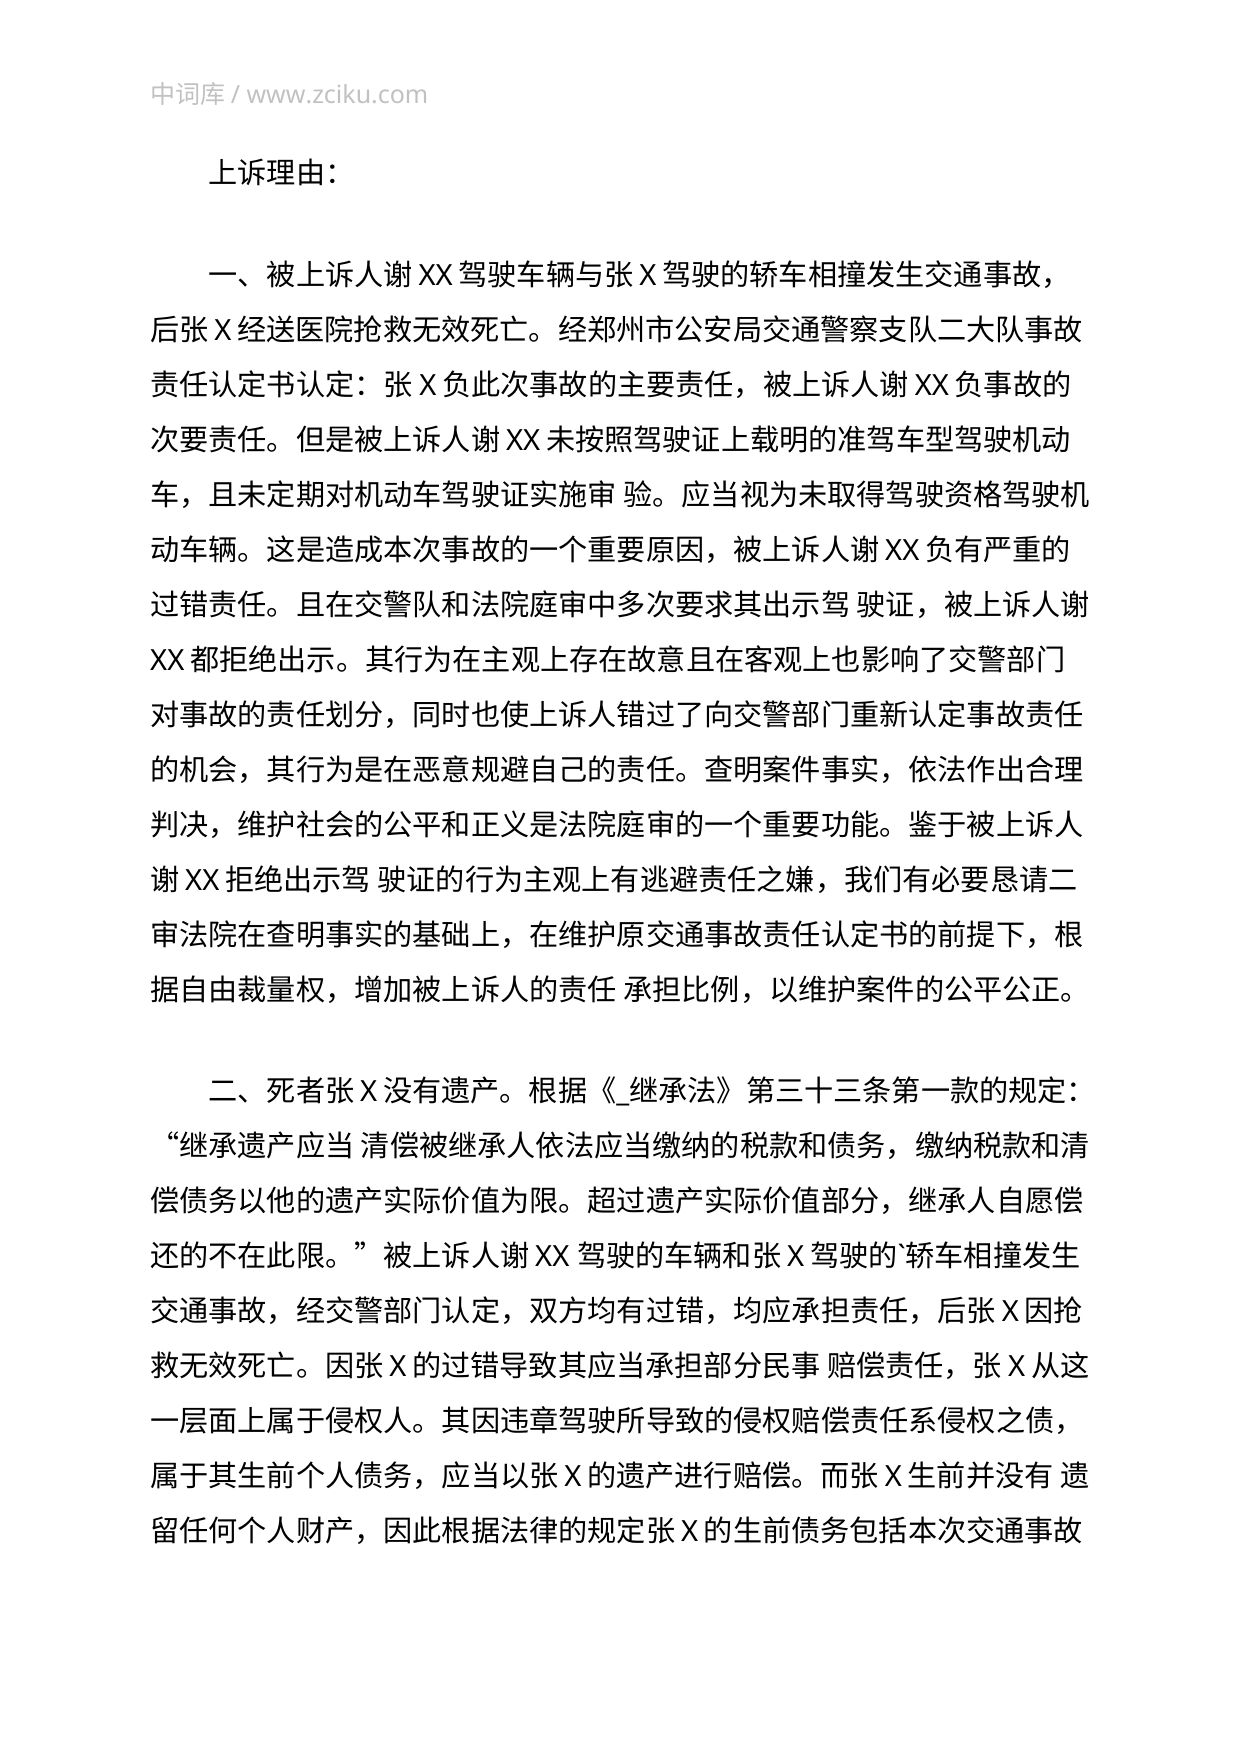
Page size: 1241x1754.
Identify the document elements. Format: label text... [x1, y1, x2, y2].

text 上诉理由： [150, 150, 1090, 192]
text 一、被上诉人谢XX驾驶车辆与张X驾驶的轿车相撞发生交通事故，后张X经送医院抢救无效死亡。经郑州市公安局交通警察支队二大队事故责任认定书认定：张 X负此次事故的主要责任，被上诉人谢XX负事故的次要责任。但是被上诉人谢XX未按照驾驶证上载明的准驾车型驾驶机动车，且未定期对机动车驾驶证实施审 验。应当视为未取得驾驶资格驾驶机动车辆。这是造成本次事故的一个重要原因，被上诉人谢XX负有严重的过错责任。且在交警队和法院庭审中多次要求其出示驾 驶证，被上诉人谢XX都拒绝出示。其行为在主观上存在故意且在客观上也影响了交警部门对事故的责任划分，同时也使上诉人错过了向交警部门重新认定事故责任 的机会，其行为是在恶意规避自己的责任。查明案件事实，依法作出合理判决，维护社会的公平和正义是法院庭审的一个重要功能。鉴于被上诉人谢XX拒绝出示驾 驶证的行为主观上有逃避责任之嫌，我们有必要恳请二审法院在查明事实的基础上，在维护原交通事故责任认定书的前提下，根据自由裁量权，增加被上诉人的责任 承担比例，以维护案件的公平公正。 [150, 252, 1090, 1008]
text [150, 1068, 1090, 1550]
